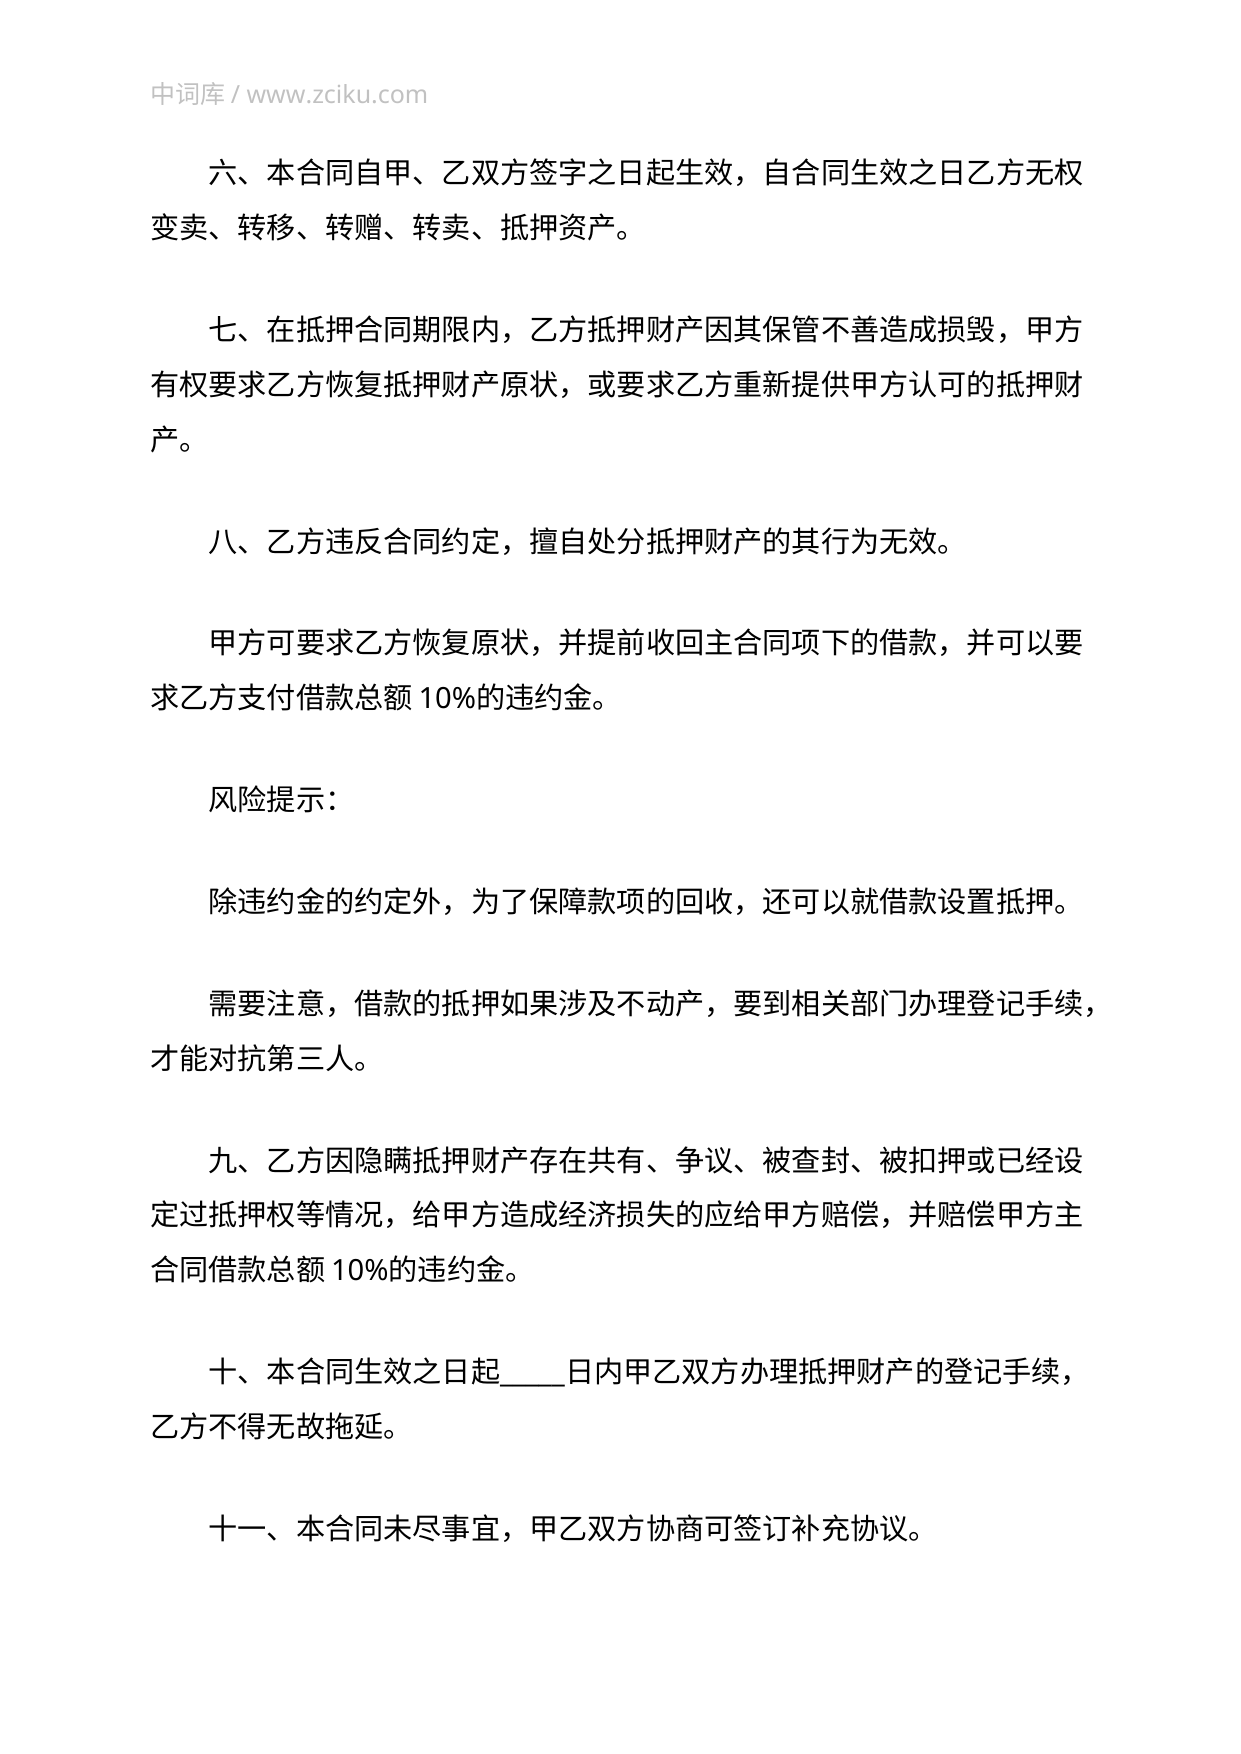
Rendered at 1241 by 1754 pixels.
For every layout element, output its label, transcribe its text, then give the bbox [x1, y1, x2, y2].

text 六、本合同自甲、乙双方签字之日起生效，自合同生效之日乙方无权变卖、转移、转赠、转卖、抵押资产。 [150, 150, 1090, 247]
text 十一、本合同未尽事宜，甲乙双方协商可签订补充协议。 [150, 1506, 1090, 1548]
text 除违约金的约定外，为了保障款项的回收，还可以就借款设置抵押。 [150, 879, 1090, 921]
text 八、乙方违反合同约定，擅自处分抵押财产的其行为无效。 [150, 518, 1090, 561]
text 需要注意，借款的抵押如果涉及不动产，要到相关部门办理登记手续，才能对抗第三人。 [150, 980, 1090, 1078]
text 甲方可要求乙方恢复原状，并提前收回主合同项下的借款，并可以要求乙方支付借款总额10%的违约金。 [150, 620, 1090, 717]
text 十、本合同生效之日起_____日内甲乙双方办理抵押财产的登记手续，乙方不得无故拖延。 [150, 1349, 1090, 1446]
text 风险提示： [150, 777, 1090, 819]
text 九、乙方因隐瞒抵押财产存在共有、争议、被查封、被扣押或已经设定过抵押权等情况，给甲方造成经济损失的应给甲方赔偿，并赔偿甲方主合同借款总额10%的违约金。 [150, 1137, 1090, 1289]
text 七、在抵押合同期限内，乙方抵押财产因其保管不善造成损毁，甲方有权要求乙方恢复抵押财产原状，或要求乙方重新提供甲方认可的抵押财产。 [150, 307, 1090, 459]
